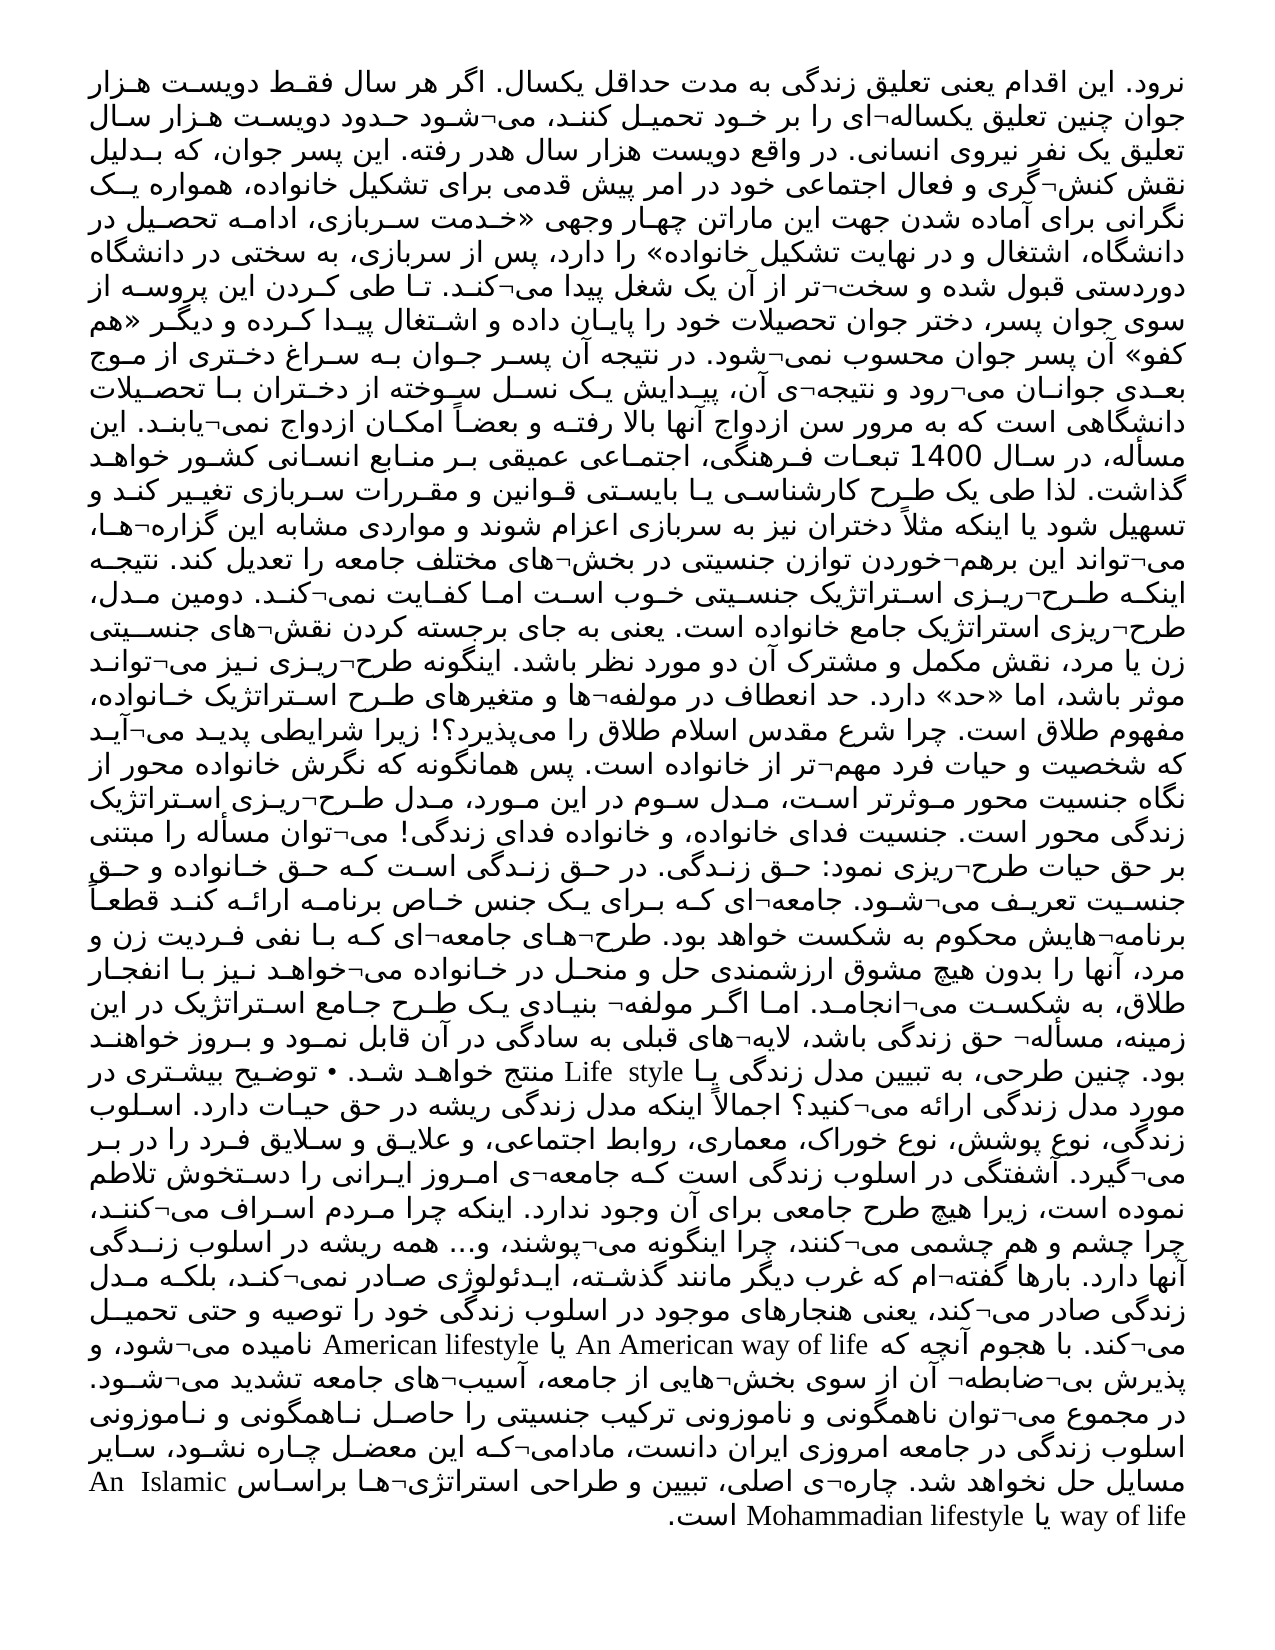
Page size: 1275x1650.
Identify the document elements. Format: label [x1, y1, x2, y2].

text [89, 65, 1186, 1532]
